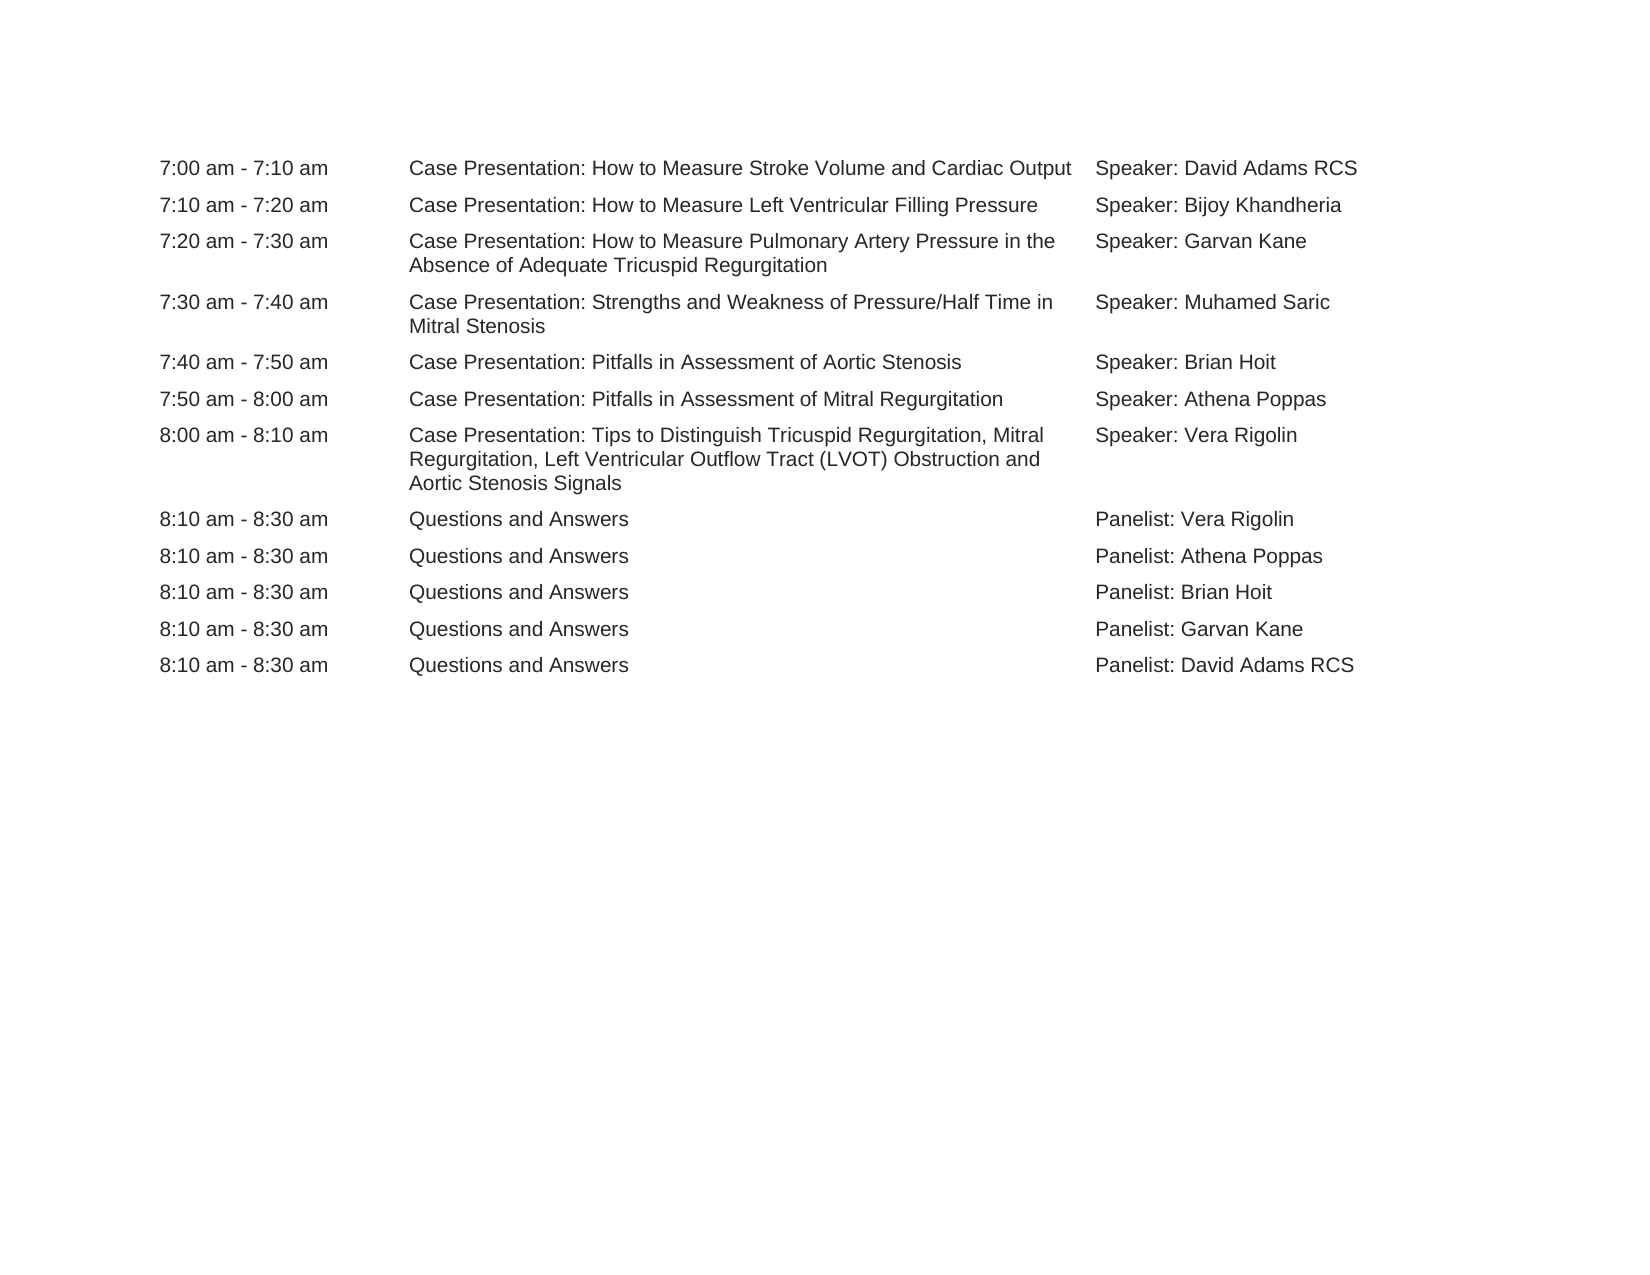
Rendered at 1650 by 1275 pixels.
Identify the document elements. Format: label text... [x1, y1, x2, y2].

table_cell 7:40 am - 7:50 am [144, 344, 403, 380]
table_cell 8:10 am - 8:30 am [144, 574, 403, 610]
table_cell 8:10 am - 8:30 am [144, 538, 403, 574]
table_cell Panelist: Athena Poppas [1089, 538, 1495, 574]
table_cell Case Presentation: Strengths and Weakness of Pressure/Half Time in Mitral Stenosis [403, 283, 1089, 344]
table_cell Speaker: Bijoy Khandheria [1089, 186, 1495, 223]
table_cell 7:50 am - 8:00 am [144, 380, 403, 417]
table_cell Case Presentation: Pitfalls in Assessment of Mitral Regurgitation [403, 380, 1089, 417]
table_cell Case Presentation: Pitfalls in Assessment of Aortic Stenosis [403, 344, 1089, 380]
table_cell Case Presentation: How to Measure Left Ventricular Filling Pressure [403, 186, 1089, 223]
table_cell Panelist: Garvan Kane [1089, 610, 1495, 647]
table_cell 8:10 am - 8:30 am [144, 501, 403, 537]
table_cell Questions and Answers [403, 501, 1089, 537]
table_cell Questions and Answers [403, 574, 1089, 610]
table_cell Speaker: Athena Poppas [1089, 380, 1495, 417]
table_cell Questions and Answers [403, 610, 1089, 647]
table_cell 7:00 am - 7:10 am [144, 150, 403, 186]
table_cell Speaker: Brian Hoit [1089, 344, 1495, 380]
table_cell Speaker: Muhamed Saric [1089, 283, 1495, 344]
table_cell 8:00 am - 8:10 am [144, 417, 403, 501]
table_cell Questions and Answers [403, 538, 1089, 574]
table_cell Panelist: David Adams RCS [1089, 647, 1495, 683]
table_cell Case Presentation: How to Measure Pulmonary Artery Pressure in the Absence of Adequate Tricuspid Regurgitation [403, 223, 1089, 283]
table_cell Panelist: Brian Hoit [1089, 574, 1495, 610]
table_cell 8:10 am - 8:30 am [144, 610, 403, 647]
table_cell Questions and Answers [403, 647, 1089, 683]
table_cell Speaker: David Adams RCS [1089, 150, 1495, 186]
table_cell Case Presentation: Tips to Distinguish Tricuspid Regurgitation, Mitral Regurgitation, Left Ventricular Outflow Tract (LVOT) Obstruction and Aortic Stenosis Signals [403, 417, 1089, 501]
table_cell 7:30 am - 7:40 am [144, 283, 403, 344]
table_cell Panelist: Vera Rigolin [1089, 501, 1495, 537]
table_cell 7:20 am - 7:30 am [144, 223, 403, 283]
table_cell 7:10 am - 7:20 am [144, 186, 403, 223]
table_cell Speaker: Garvan Kane [1089, 223, 1495, 283]
table_cell Case Presentation: How to Measure Stroke Volume and Cardiac Output [403, 150, 1089, 186]
table_cell Speaker: Vera Rigolin [1089, 417, 1495, 501]
table_cell 8:10 am - 8:30 am [144, 647, 403, 683]
